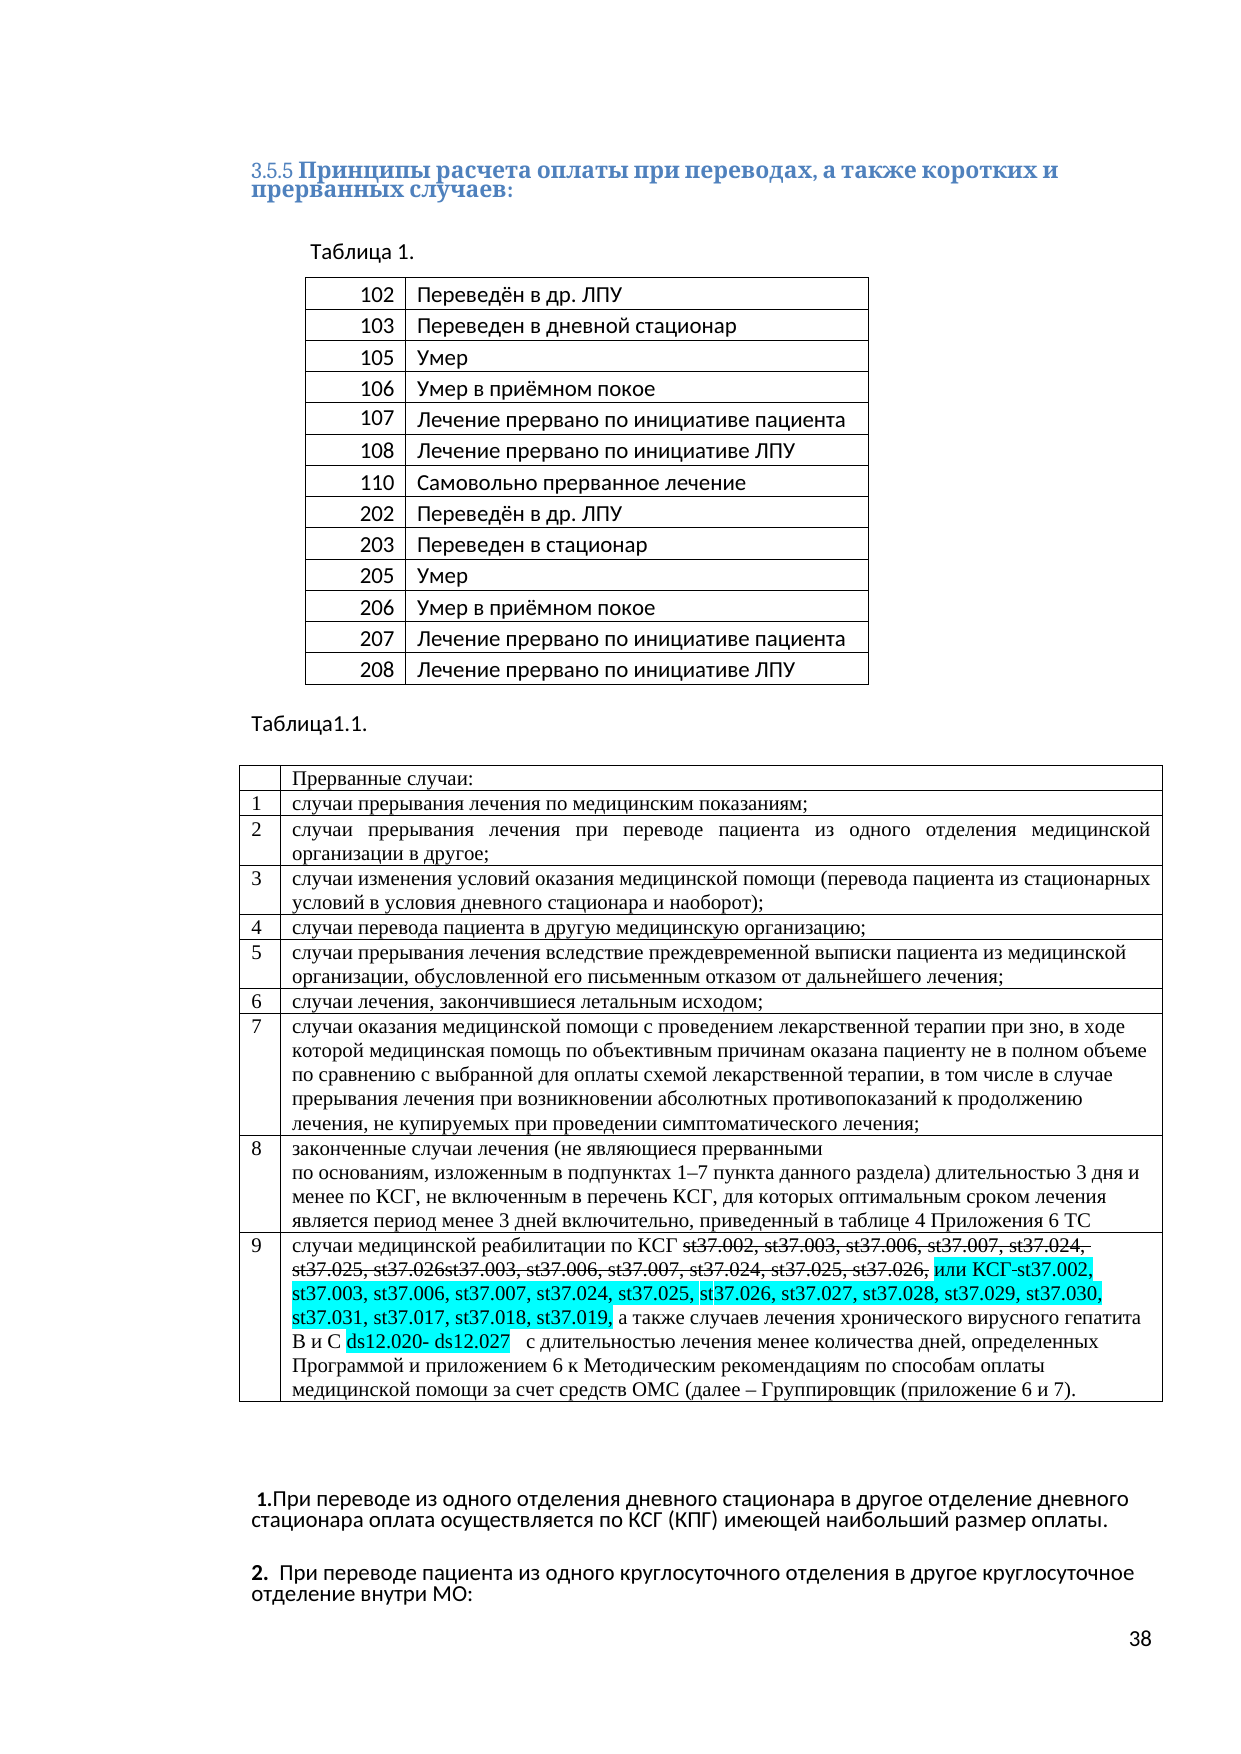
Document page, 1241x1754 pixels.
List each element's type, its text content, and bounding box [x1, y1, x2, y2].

table_cell 9 [240, 1233, 280, 1401]
table_cell 205 [306, 560, 405, 590]
table_cell случаи медицинской реабилитации по КСГ st37.002, st37.003, st37.006, st37.007, st37.024, st37.025, st37.026st37.003, st37.006, st37.007, st37.024, st37.025, st37.026, или КСГ st37.002, st37.003, st37.006, st37.007, st37.024, st37.025, st37.026, st37.027, st37.028, st37.029, st37.030, st37.031, st37.017, st37.018, st37.019, а также случаев лечения хронического вирусного гепатита B и C ds12.020- ds12.027 с длительностью лечения менее количества дней, определенных Программой и приложением 6 к Методическим рекомендациям по способам оплаты медицинской помощи за счет средств ОМС (далее – Группировщик (приложение 6 и 7). [281, 1233, 1162, 1401]
table_cell 6 [240, 989, 280, 1013]
table_cell 202 [306, 497, 405, 527]
list Таблица 1. [310, 237, 1152, 265]
table_cell Умер [406, 341, 868, 371]
table_cell случаи прерывания лечения по медицинским показаниям; [281, 791, 1162, 815]
table_cell Лечение прервано по инициативе ЛПУ [406, 653, 868, 683]
table_cell 110 [306, 466, 405, 496]
table_cell 2 [240, 816, 280, 864]
table_cell случаи оказания медицинской помощи с проведением лекарственной терапии при зно, в ходе которой медицинская помощь по объективным причинам оказана пациенту не в полном объеме по сравнению с выбранной для оплаты схемой лекарственной терапии, в том числе в случае прерывания лечения при возникновении абсолютных противопоказаний к продолжению лечения, не купируемых при проведении симптоматического лечения; [281, 1014, 1162, 1134]
table_cell законченные случаи лечения (не являющиеся прерванными по основаниям, изложенным в подпунктах 1–7 пункта данного раздела) длительностью 3 дня и менее по КСГ, не включенным в перечень КСГ, для которых оптимальным сроком лечения является период менее 3 дней включительно, приведенный в таблице 4 Приложения 6 ТС [281, 1136, 1162, 1232]
table_cell 108 [306, 435, 405, 465]
table_header Прерванные случаи: [281, 766, 1162, 790]
table_cell 206 [306, 591, 405, 621]
text 1.При переводе из одного отделения дневного стационара в другое отделение дневного стационара оплата осуществляется по КСГ (КПГ) имеющей наибольший размер оплаты. [251, 1489, 1152, 1533]
table_cell случаи прерывания лечения при переводе пациента из одного отделения медицинской организации в другое; [281, 816, 1162, 864]
table_cell 8 [240, 1136, 280, 1232]
table_cell 107 [306, 403, 405, 433]
table_cell 207 [306, 622, 405, 652]
table_cell 106 [306, 372, 405, 402]
table_cell Умер [406, 560, 868, 590]
table_cell Самовольно прерванное лечение [406, 466, 868, 496]
text 2. При переводе пациента из одного круглосуточного отделения в другое круглосуточное отделение внутри МО: [251, 1563, 1152, 1608]
table_cell 7 [240, 1014, 280, 1134]
text Принципы расчета оплаты при переводах, а также коротких и прерванных случаев: [251, 161, 1152, 203]
table_cell Лечение прервано по инициативе пациента [406, 622, 868, 652]
table_cell 1 [240, 791, 280, 815]
table_cell Умер в приёмном покое [406, 591, 868, 621]
table_cell Переведён в др. ЛПУ [406, 497, 868, 527]
table_cell случаи изменения условий оказания медицинской помощи (перевода пациента из стационарных условий в условия дневного стационара и наоборот); [281, 866, 1162, 914]
table_header Переведён в др. ЛПУ [406, 278, 868, 308]
table_header [240, 766, 280, 790]
table_cell случаи лечения, закончившиеся летальным исходом; [281, 989, 1162, 1013]
table_cell Переведен в стационар [406, 528, 868, 558]
table_cell 3 [240, 866, 280, 914]
table_cell 105 [306, 341, 405, 371]
table_cell Умер в приёмном покое [406, 372, 868, 402]
table_cell 208 [306, 653, 405, 683]
table_cell 103 [306, 310, 405, 340]
table_cell Лечение прервано по инициативе ЛПУ [406, 435, 868, 465]
table_cell 203 [306, 528, 405, 558]
text Таблица1.1. [251, 714, 1152, 736]
table_cell Лечение прервано по инициативе пациента [406, 403, 868, 433]
table_cell 4 [240, 915, 280, 939]
table_cell случаи прерывания лечения вследствие преждевременной выписки пациента из медицинской организации, обусловленной его письменным отказом от дальнейшего лечения; [281, 940, 1162, 988]
table_cell 5 [240, 940, 280, 988]
table_cell случаи перевода пациента в другую медицинскую организацию; [281, 915, 1162, 939]
table_cell Переведен в дневной стационар [406, 310, 868, 340]
table_header 102 [306, 278, 405, 308]
